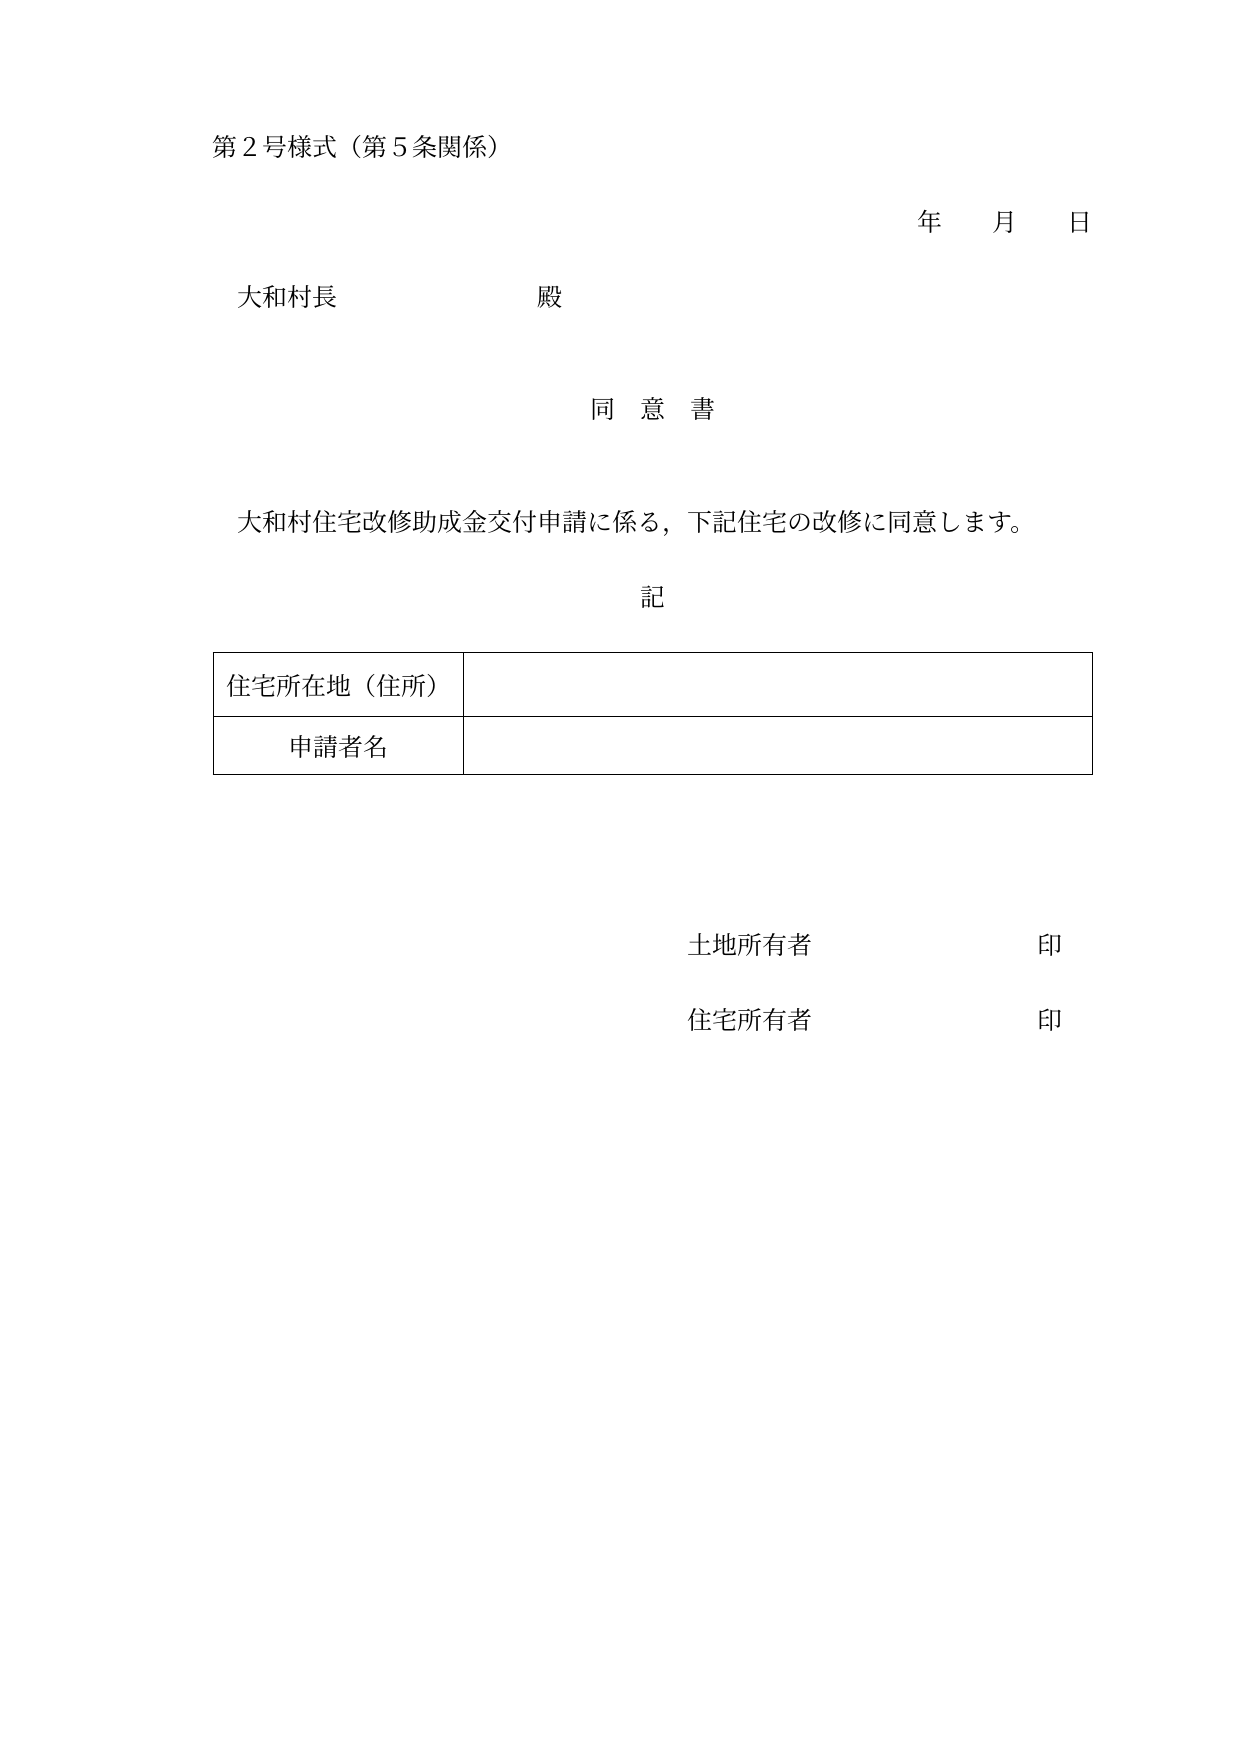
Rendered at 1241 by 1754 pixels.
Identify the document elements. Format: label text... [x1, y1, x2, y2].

subtitle 記 [213, 577, 1092, 614]
text 大和村住宅改修助成金交付申請に係る，下記住宅の改修に同意します。 [213, 502, 1092, 539]
table_cell 申請者名 [214, 717, 463, 774]
text 第２号様式（第５条関係） [213, 127, 1092, 164]
table_header 住宅所在地（住所） [214, 653, 463, 716]
table_cell [464, 717, 1092, 774]
text 同 意 書 [213, 389, 1092, 427]
text 土地所有者 印 [213, 925, 1092, 963]
table_header [464, 653, 1092, 716]
text 年 月 日 [213, 202, 1092, 239]
text 大和村長 殿 [213, 277, 1092, 314]
text 住宅所有者 印 [213, 1000, 1092, 1038]
